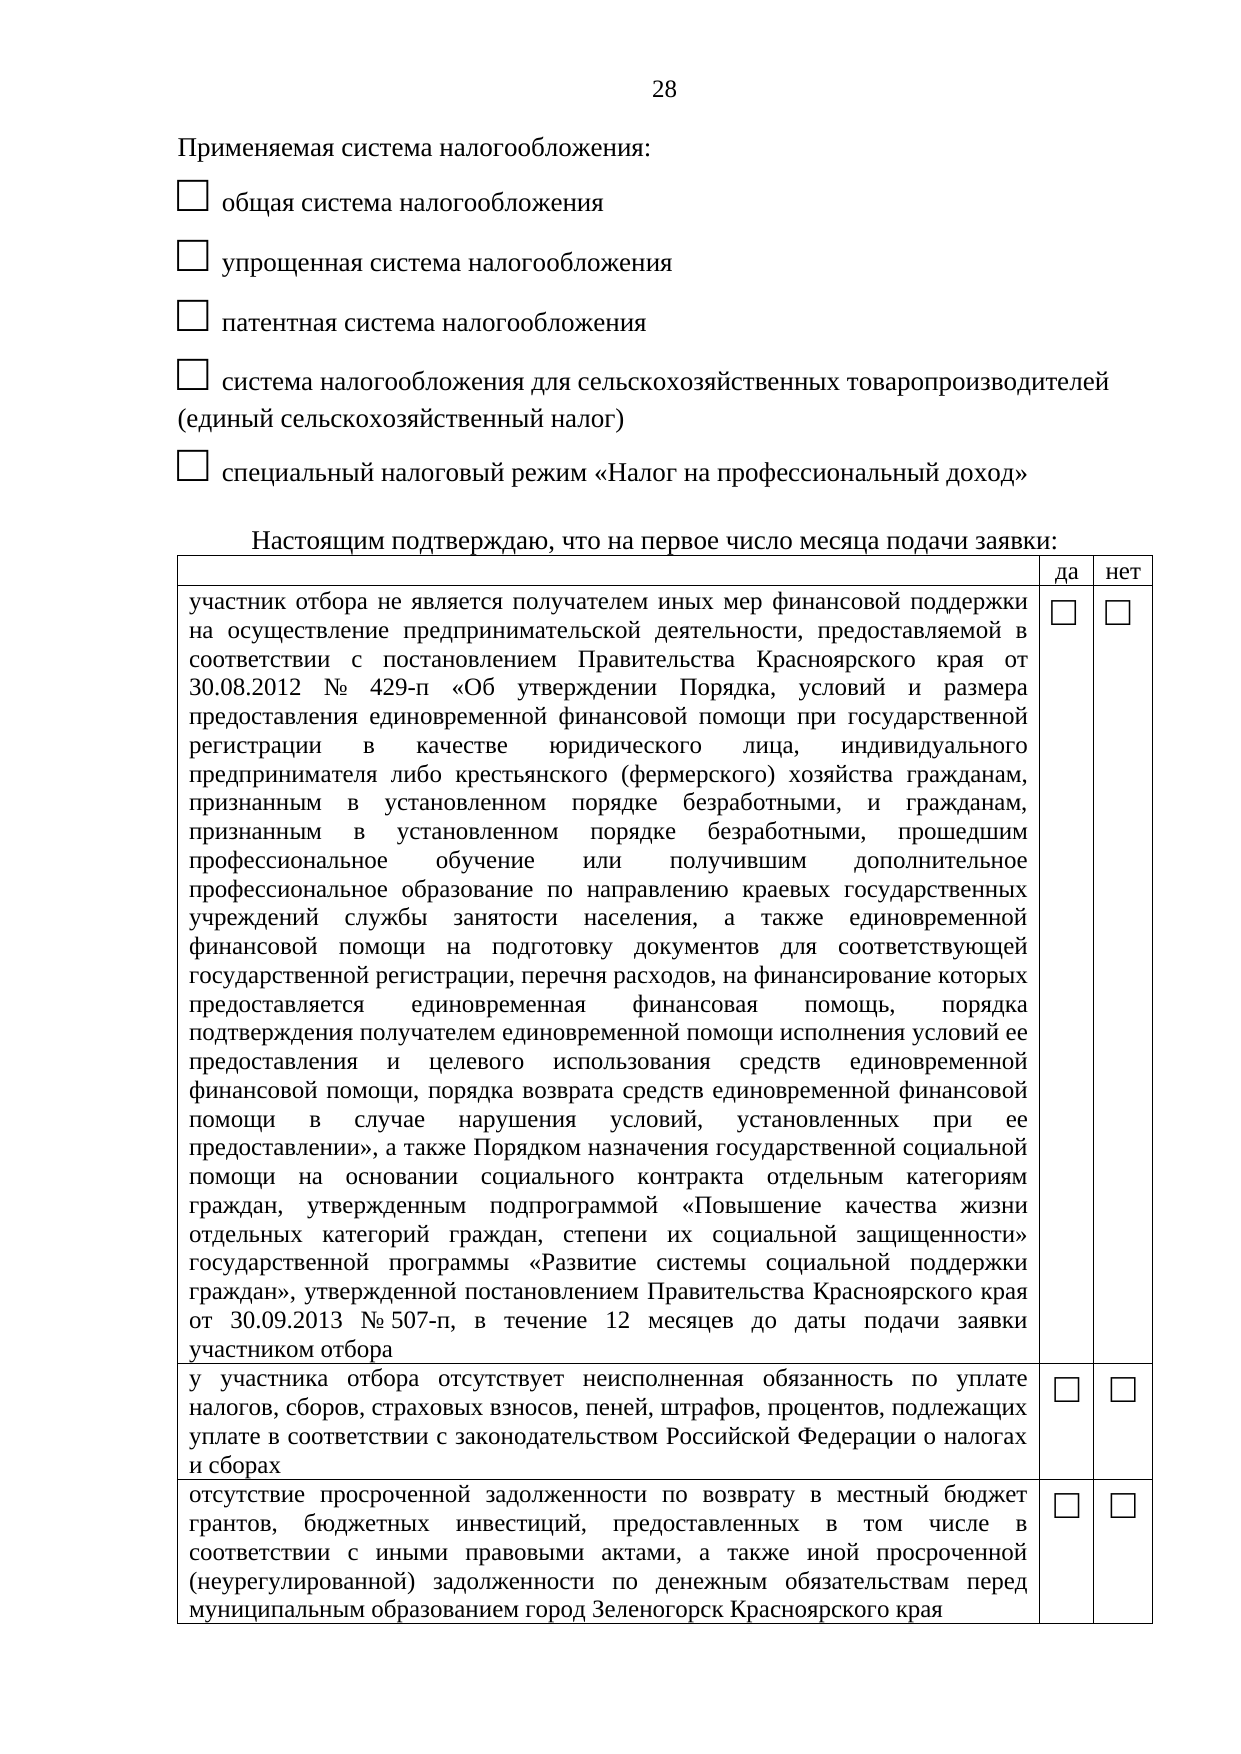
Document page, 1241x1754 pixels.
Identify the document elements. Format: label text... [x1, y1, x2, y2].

text □ патентная система налогообложения [177, 282, 1152, 342]
table_cell □ [1040, 586, 1093, 1362]
table_cell □ [1094, 586, 1152, 1362]
table_header [178, 556, 1039, 585]
table_cell □ [1094, 1364, 1152, 1478]
table_cell □ [1040, 1480, 1093, 1623]
text Применяемая система налогообложения: [177, 131, 1152, 162]
text □ общая система налогообложения [177, 162, 1152, 222]
table_header нет [1094, 556, 1152, 585]
table_cell отсутствие просроченной задолженности по возврату в местный бюджет грантов, бюджетных инвестиций, предоставленных в том числе в соответствии с иными правовыми актами, а также иной просроченной (неурегулированной) задолженности по денежным обязательствам перед муниципальным образованием город Зеленогорск Красноярского края [178, 1480, 1039, 1623]
table_cell у участника отбора отсутствует неисполненная обязанность по уплате налогов, сборов, страховых взносов, пеней, штрафов, процентов, подлежащих уплате в соответствии с законодательством Российской Федерации о налогах и сборах [178, 1364, 1039, 1478]
table_header да [1040, 556, 1093, 585]
text □ система налогообложения для сельскохозяйственных товаропроизводителей (единый сельскохозяйственный налог) [177, 342, 1152, 433]
text □ специальный налоговый режим «Налог на профессиональный доход» [177, 433, 1152, 493]
table_cell □ [1094, 1480, 1152, 1623]
table_cell □ [1040, 1364, 1093, 1478]
text Настоящим подтверждаю, что на первое число месяца подачи заявки: [177, 524, 1152, 555]
text □ упрощенная система налогообложения [177, 222, 1152, 282]
table_cell участник отбора не является получателем иных мер финансовой поддержки на осуществление предпринимательской деятельности, предоставляемой в соответствии с постановлением Правительства Красноярского края от 30.08.2012 № 429-п «Об утверждении Порядка, условий и размера предоставления единовременной финансовой помощи при государственной регистрации в качестве юридического лица, индивидуального предпринимателя либо крестьянского (фермерского) хозяйства гражданам, признанным в установленном порядке безработными, и гражданам, признанным в установленном порядке безработными, прошедшим профессиональное обучение или получившим дополнительное профессиональное образование по направлению краевых государственных учреждений службы занятости населения, а также единовременной финансовой помощи на подготовку документов для соответствующей государственной регистрации, перечня расходов, на финансирование которых предоставляется единовременная финансовая помощь, порядка подтверждения получателем единовременной помощи исполнения условий ее предоставления и целевого использования средств единовременной финансовой помощи, порядка возврата средств единовременной финансовой помощи в случае нарушения условий, установленных при ее предоставлении», а также Порядком назначения государственной социальной помощи на основании социального контракта отдельным категориям граждан, утвержденным подпрограммой «Повышение качества жизни отдельных категорий граждан, степени их социальной защищенности» государственной программы «Развитие системы социальной поддержки граждан», утвержденной постановлением Правительства Красноярского края от 30.09.2013 № 507-п, в течение 12 месяцев до даты подачи заявки участником отбора [178, 586, 1039, 1362]
